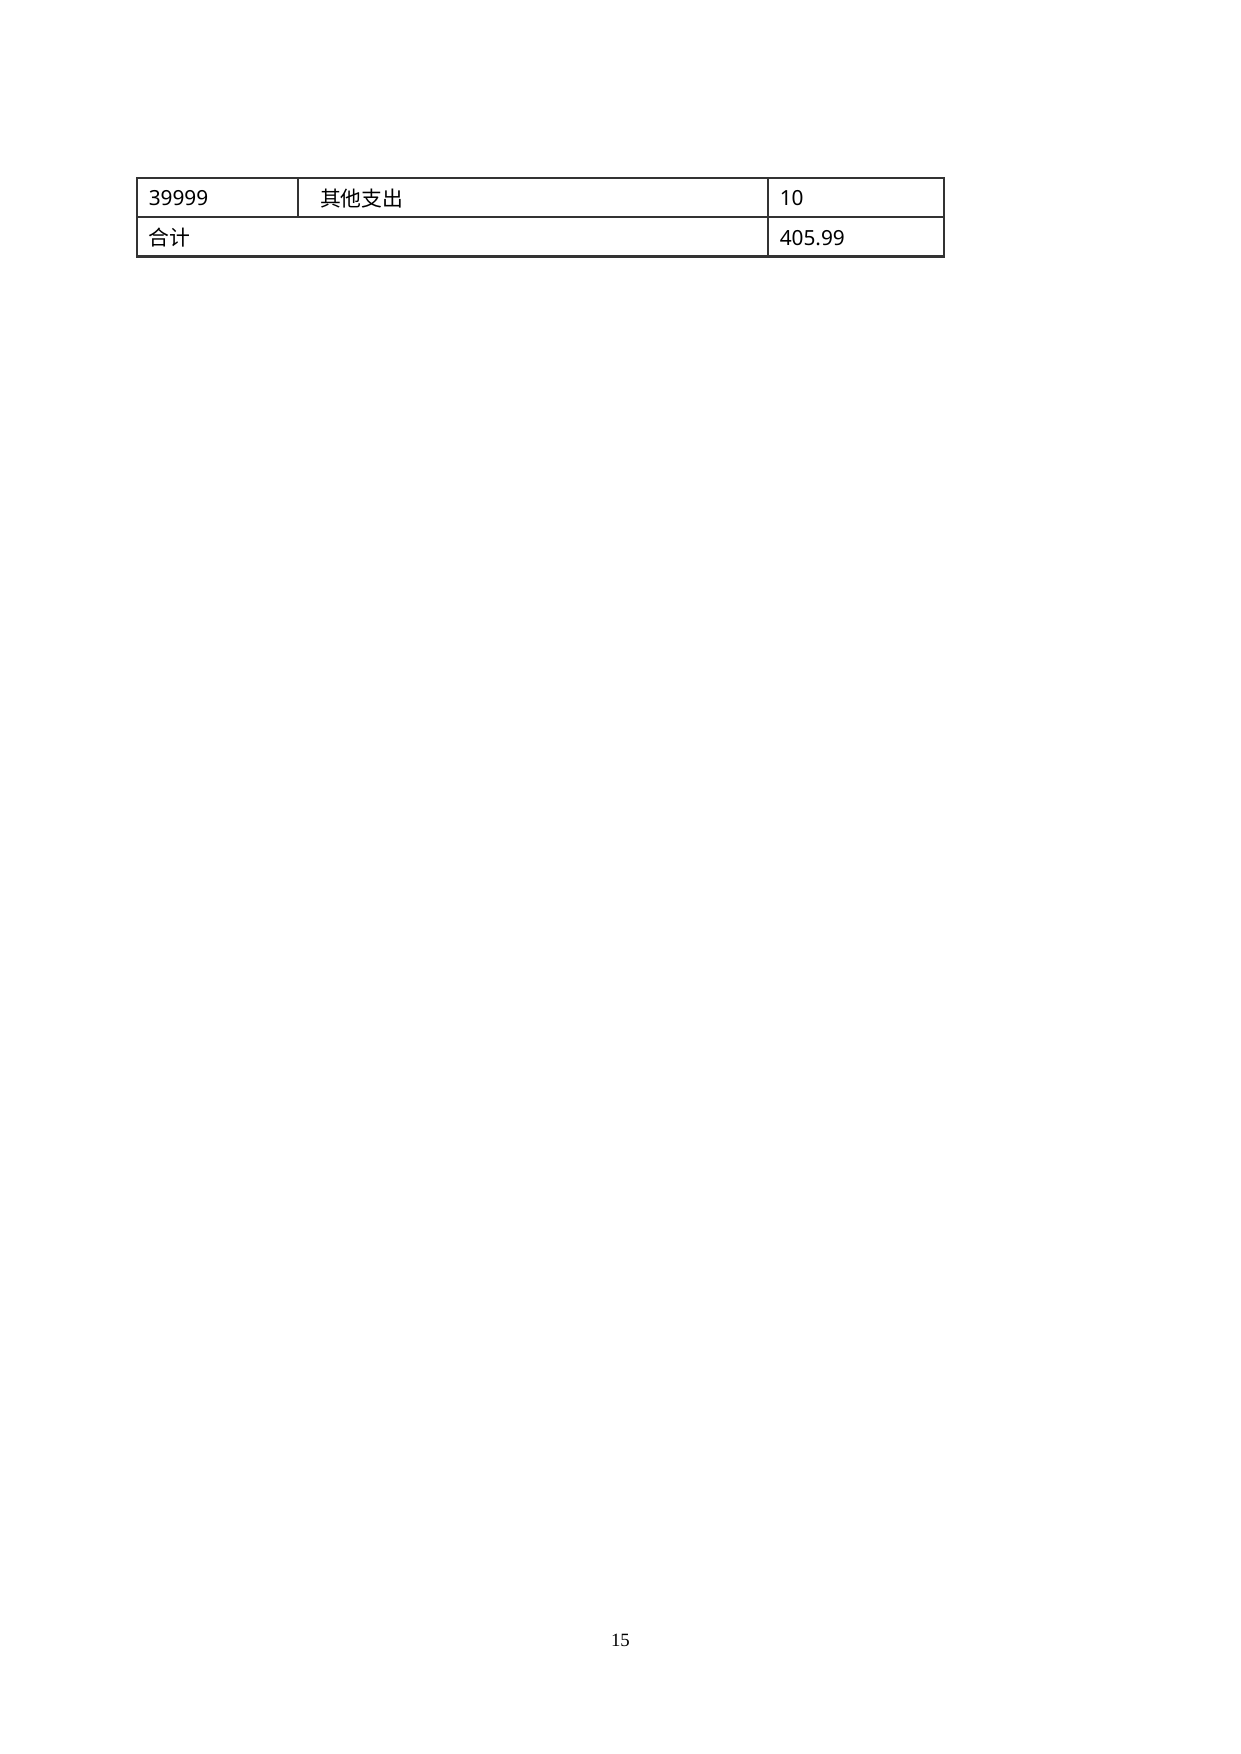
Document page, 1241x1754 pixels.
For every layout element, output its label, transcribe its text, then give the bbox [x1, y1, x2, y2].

table_cell 39999 [138, 179, 297, 216]
table_cell 10 [769, 179, 943, 216]
table_cell 405.99 [769, 218, 943, 255]
table_cell 其他支出 [299, 179, 767, 216]
table_cell 合计 [138, 218, 767, 255]
